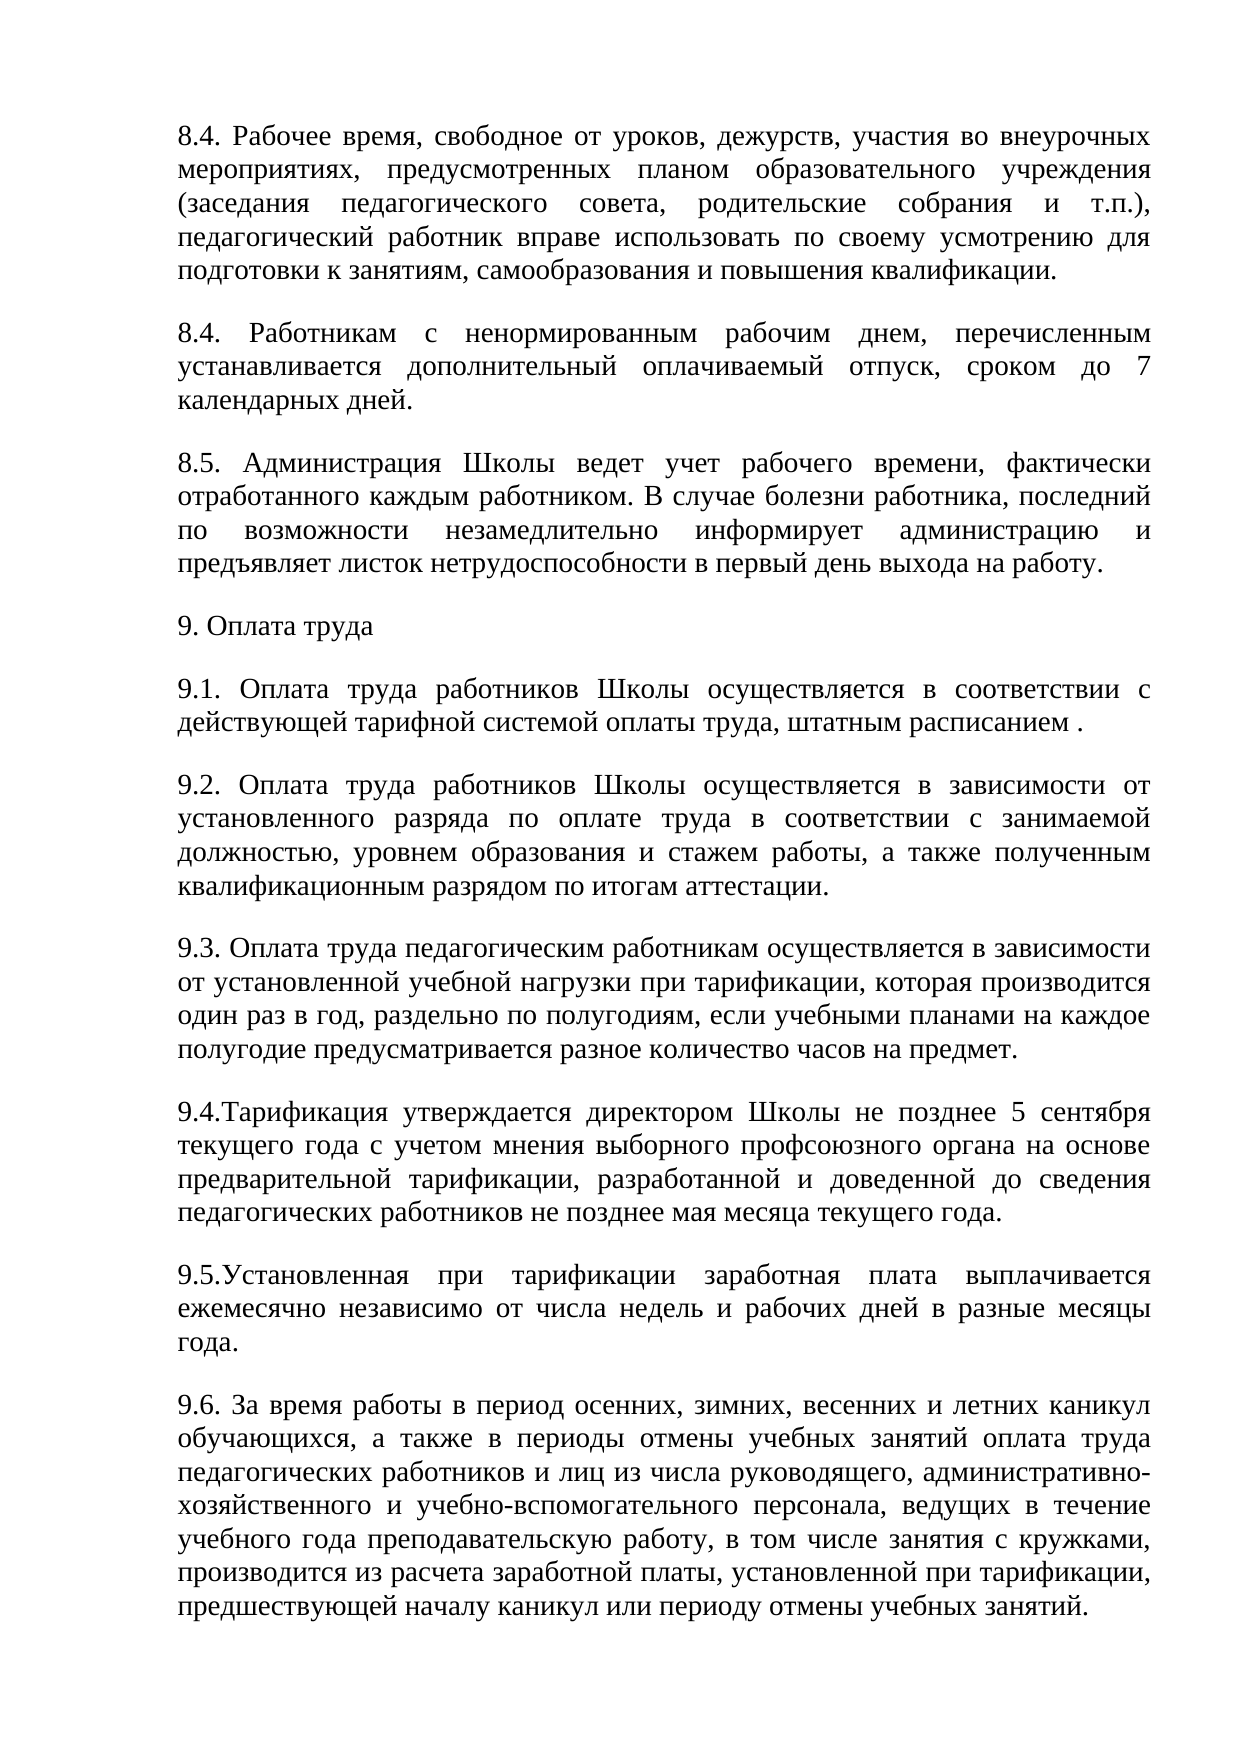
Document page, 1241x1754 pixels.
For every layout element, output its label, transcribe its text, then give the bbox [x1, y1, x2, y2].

text 9.6. За время работы в период осенних, зимних, весенних и летних каникул обучающихся, а также в периоды отмены учебных занятий оплата труда педагогических работников и лиц из числа руководящего, административно-хозяйственного и учебно-вспомогательного персонала, ведущих в течение учебного года преподавательскую работу, в том числе занятия с кружками, производится из расчета заработной платы, установленной при тарификации, предшествующей началу каникул или периоду отмены учебных занятий. [177, 1387, 1152, 1622]
text 9. Оплата труда [177, 608, 1152, 642]
text 8.5. Администрация Школы ведет учет рабочего времени, фактически отработанного каждым работником. В случае болезни работника, последний по возможности незамедлительно информирует администрацию и предъявляет листок нетрудоспособности в первый день выхода на работу. [177, 445, 1152, 579]
text 8.4. Работникам с ненормированным рабочим днем, перечисленным устанавливается дополнительный оплачиваемый отпуск, сроком до 7 календарных дней. [177, 315, 1152, 416]
text 9.5.Установленная при тарификации заработная плата выплачивается ежемесячно независимо от числа недель и рабочих дней в разные месяцы года. [177, 1257, 1152, 1358]
text 9.1. Оплата труда работников Школы осуществляется в соответствии с действующей тарифной системой оплаты труда, штатным расписанием . [177, 671, 1152, 738]
text 8.4. Рабочее время, свободное от уроков, дежурств, участия во внеурочных мероприятиях, предусмотренных планом образовательного учреждения (заседания педагогического совета, родительские собрания и т.п.), педагогический работник вправе использовать по своему усмотрению для подготовки к занятиям, самообразования и повышения квалификации. [177, 118, 1152, 286]
text 9.4.Тарификация утверждается директором Школы не позднее 5 сентября текущего года с учетом мнения выборного профсоюзного органа на основе предварительной тарификации, разработанной и доведенной до сведения педагогических работников не позднее мая месяца текущего года. [177, 1094, 1152, 1228]
text 9.3. Оплата труда педагогическим работникам осуществляется в зависимости от установленной учебной нагрузки при тарификации, которая производится один раз в год, раздельно по полугодиям, если учебными планами на каждое полугодие предусматривается разное количество часов на предмет. [177, 930, 1152, 1064]
text 9.2. Оплата труда работников Школы осуществляется в зависимости от установленного разряда по оплате труда в соответствии с занимаемой должностью, уровнем образования и стажем работы, а также полученным квалификационным разрядом по итогам аттестации. [177, 767, 1152, 901]
